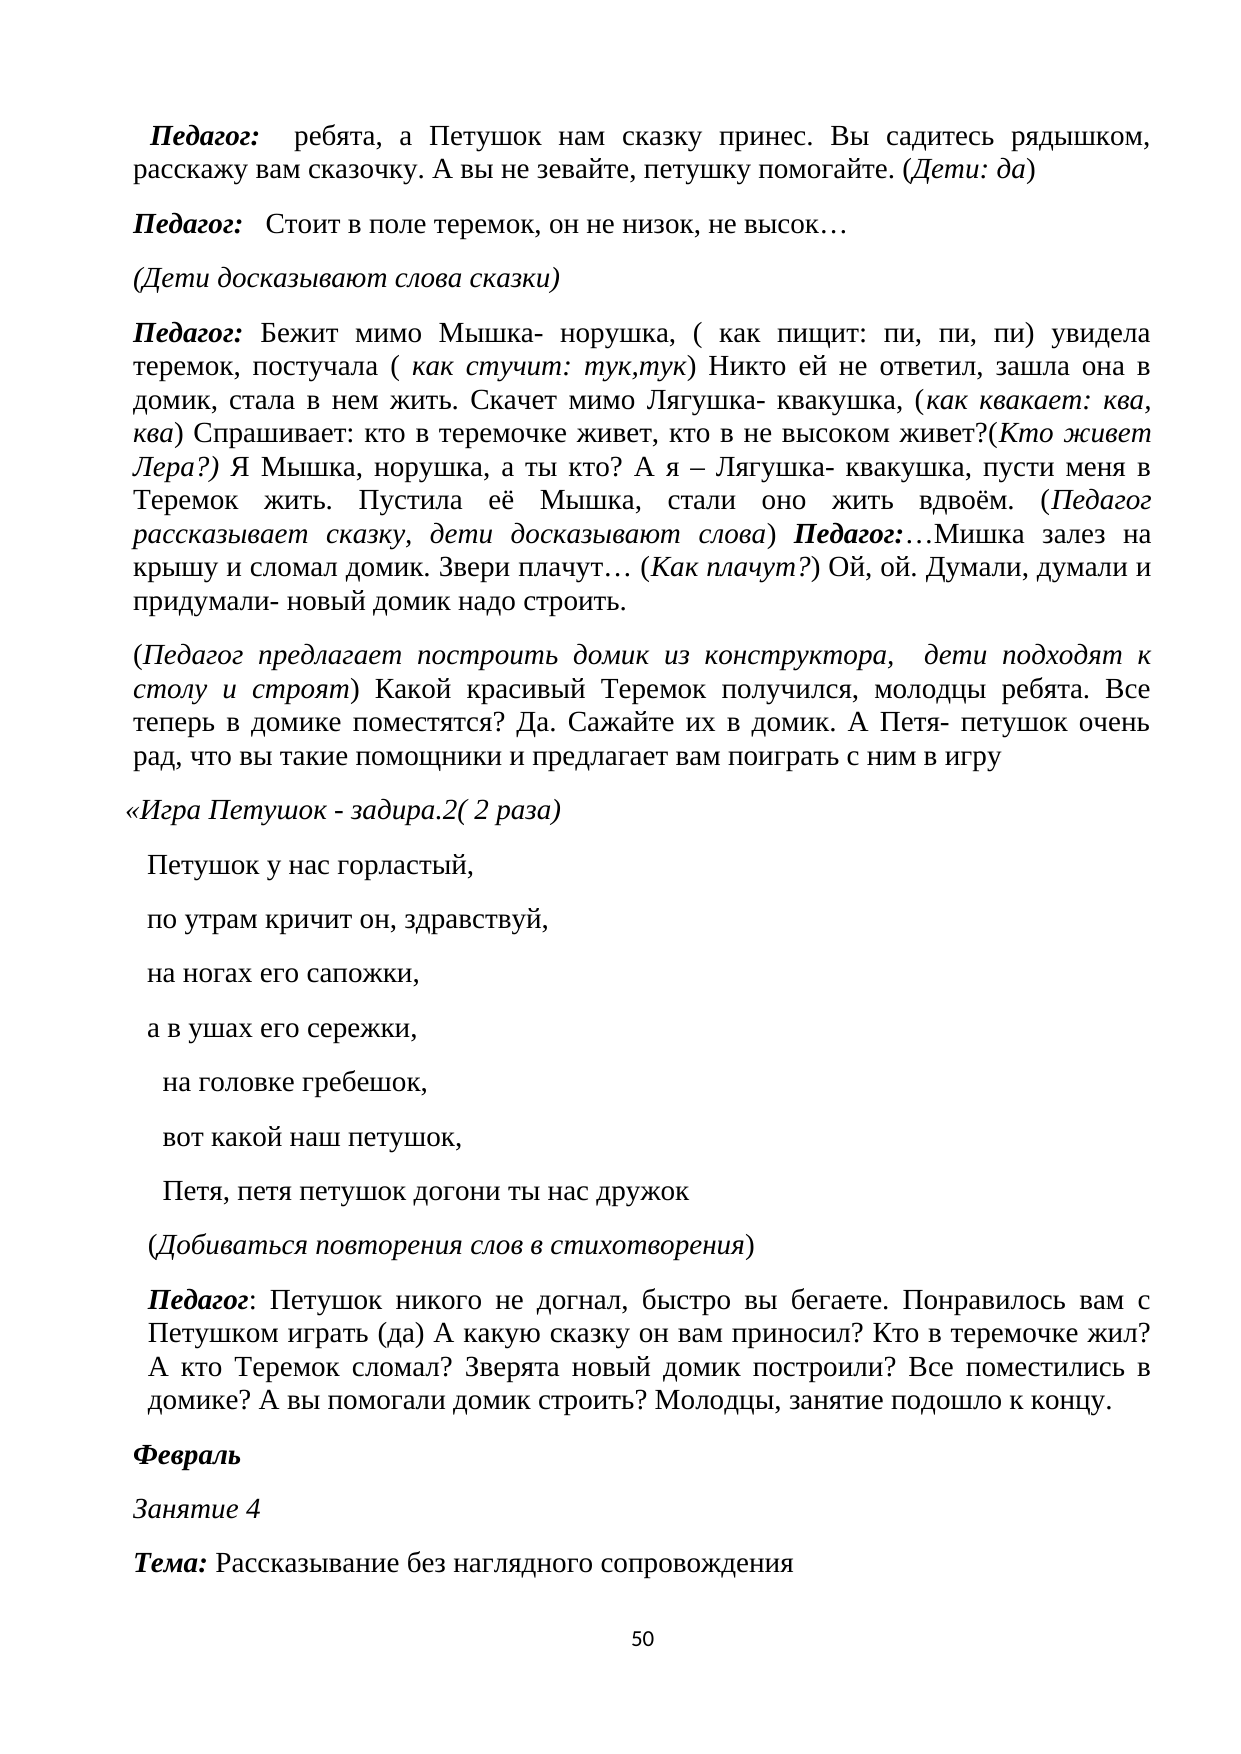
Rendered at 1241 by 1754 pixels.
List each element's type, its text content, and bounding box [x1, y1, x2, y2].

text (Педагог предлагает построить домик из конструктора, дети подходят к столу и строят) Какой красивый Теремок получился, молодцы ребята. Все теперь в домике поместятся? Да. Сажайте их в домик. А Петя- петушок очень рад, что вы такие помощники и предлагает вам поиграть с ним в игру [133, 637, 1152, 772]
text на ногах его сапожки, [74, 956, 1152, 989]
text Февраль [133, 1437, 1152, 1470]
text Занятие 4 [88, 1491, 1152, 1525]
text Педагог: Бежит мимо Мышка- норушка, ( как пищит: пи, пи, пи) увидела теремок, постучала ( как стучит: тук,тук) Никто ей не ответил, зашла она в домик, стала в нем жить. Скачет мимо Лягушка- квакушка, (как квакает: ква, ква) Спрашивает: кто в теремочке живет, кто в не высоком живет?(Кто живет Лера?) Я Мышка, норушка, а ты кто? А я – Лягушка- квакушка, пусти меня в Теремок жить. Пустила её Мышка, стали оно жить вдвоём. (Педагог рассказывает сказку, дети досказывают слова) Педагог:…Мишка залез на крышу и сломал домик. Звери плачут… (Как плачут?) Ой, ой. Думали, думали и придумали- новый домик надо строить. [133, 315, 1152, 617]
text а в ушах его сережки, [74, 1010, 1152, 1043]
text «Игра Петушок - задира.2( 2 раза) [74, 792, 1152, 826]
text (Добиваться повторения слов в стихотворения) [148, 1227, 1152, 1261]
text по утрам кричит он, здравствуй, [74, 901, 1152, 935]
text Педагог: ребята, а Петушок нам сказку принес. Вы садитесь рядышком, расскажу вам сказочку. А вы не зевайте, петушку помогайте. (Дети: да) [133, 118, 1152, 185]
text Тема: Рассказывание без наглядного сопровождения [133, 1546, 1152, 1579]
text Педагог: Стоит в поле теремок, он не низок, не высок… [133, 206, 1152, 239]
text Петушок у нас горластый, [74, 847, 1152, 880]
text вот какой наш петушок, [162, 1119, 1152, 1152]
text (Дети досказывают слова сказки) [133, 260, 1152, 294]
text на головке гребешок, [162, 1064, 1152, 1098]
text Педагог: Петушок никого не догнал, быстро вы бегаете. Понравилось вам с Петушком играть (да) А какую сказку он вам приносил? Кто в теремочке жил? А кто Теремок сломал? Зверята новый домик построили? Все поместились в домике? А вы помогали домик строить? Молодцы, занятие подошло к концу. [148, 1282, 1152, 1416]
text Петя, петя петушок догони ты нас дружок [162, 1173, 1152, 1207]
